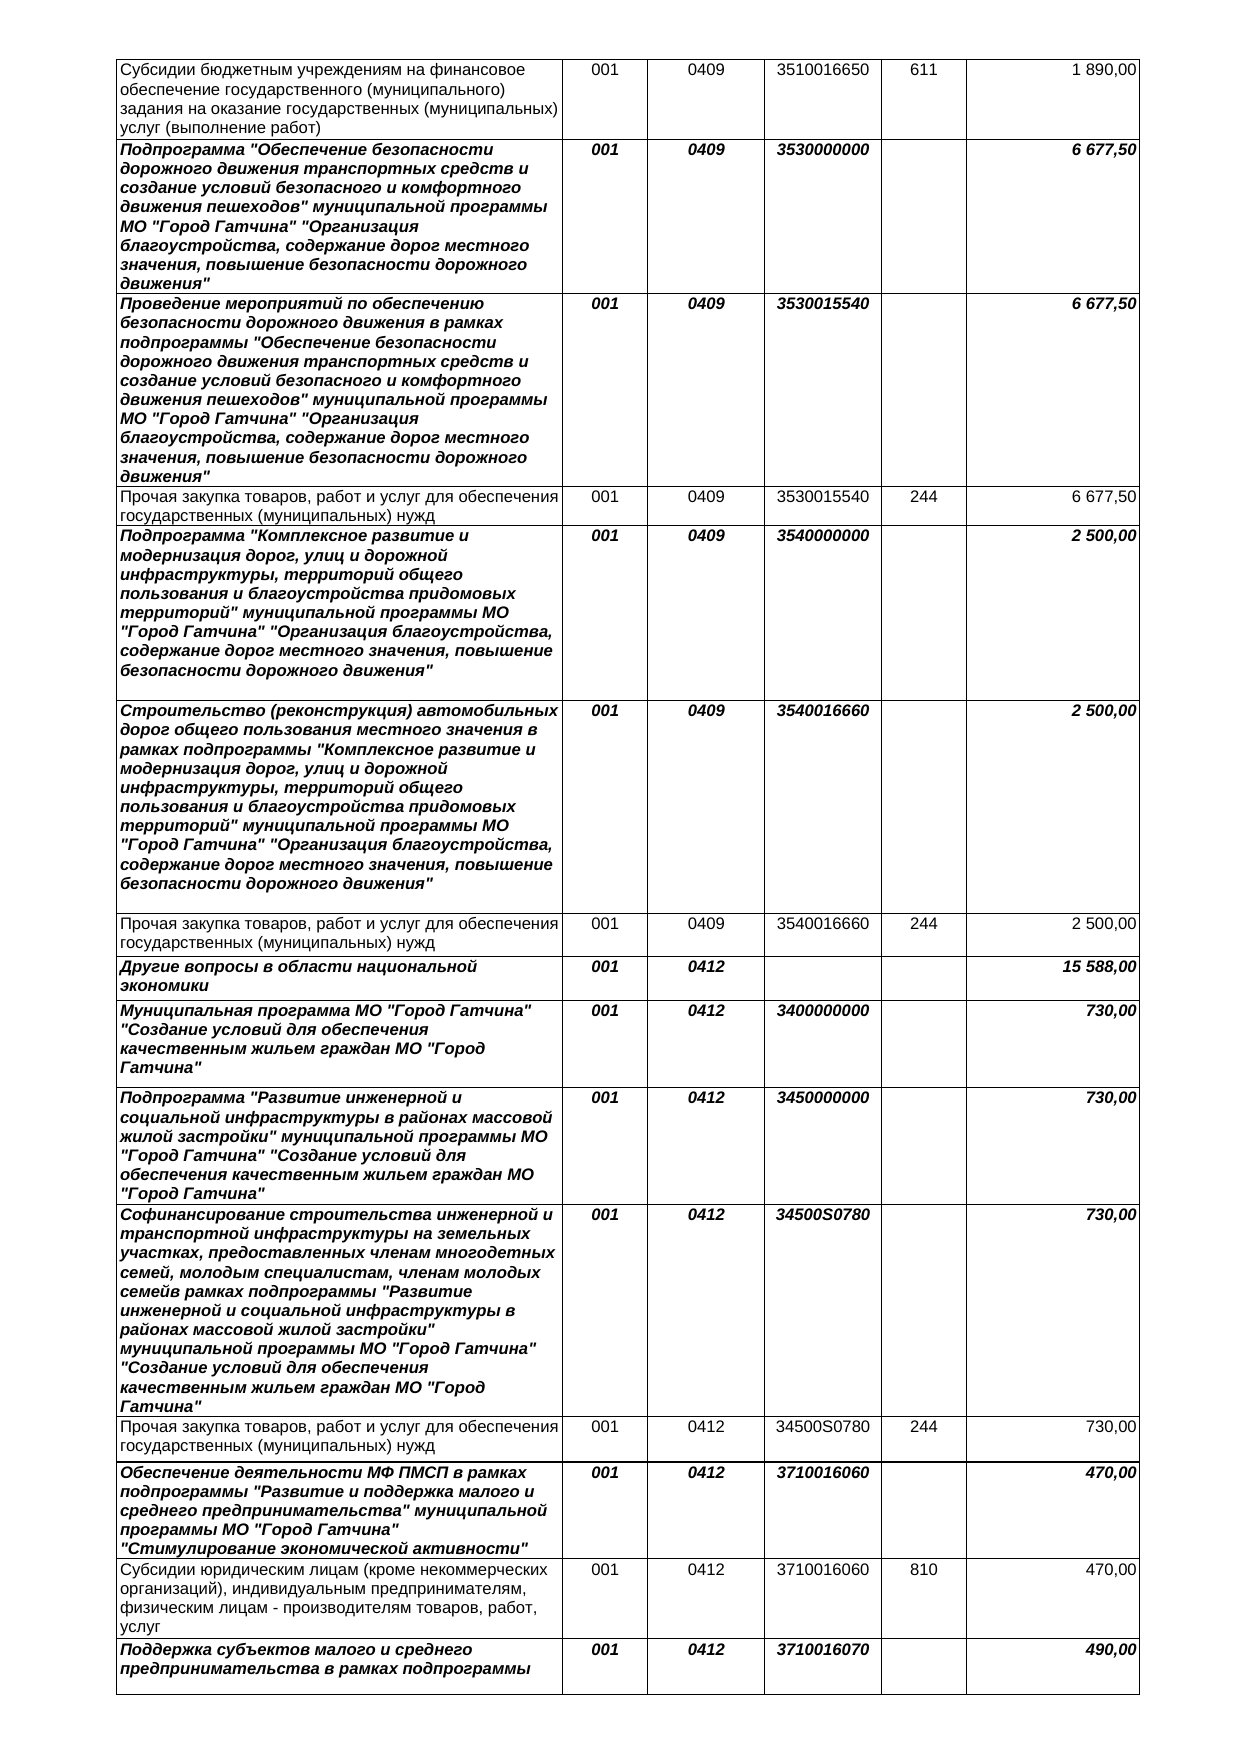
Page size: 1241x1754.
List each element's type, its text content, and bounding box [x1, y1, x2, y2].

table_cell Другие вопросы в области национальной экономики [117, 957, 562, 1000]
table_cell 3530015540 [765, 487, 881, 525]
table_cell 3710016070 [765, 1639, 881, 1694]
table_cell 3400000000 [765, 1001, 881, 1087]
table_cell 244 [882, 487, 966, 525]
table_cell [882, 294, 966, 486]
table_cell 001 [563, 1001, 647, 1087]
table_cell 001 [563, 140, 647, 293]
table_cell 0409 [648, 294, 764, 486]
table_cell 244 [882, 1417, 966, 1461]
table_cell 3540016660 [765, 914, 881, 956]
table_cell 0412 [648, 1088, 764, 1204]
table_cell Прочая закупка товаров, работ и услуг для обеспечения государственных (муниципальных) нужд [117, 914, 562, 956]
table_cell 0409 [648, 914, 764, 956]
table_cell 001 [563, 487, 647, 525]
table_cell 0412 [648, 1417, 764, 1461]
table_cell 15 588,00 [967, 957, 1139, 1000]
table_cell 001 [563, 60, 647, 139]
table_cell 001 [563, 701, 647, 913]
table_cell 2 500,00 [967, 701, 1139, 913]
table_cell Подпрограмма "Обеспечение безопасности дорожного движения транспортных средств и создание условий безопасного и комфортного движения пешеходов" муниципальной программы МО "Город Гатчина" "Организация благоустройства, содержание дорог местного значения, повышение безопасности дорожного движения" [117, 140, 562, 293]
table_cell Подпрограмма "Комплексное развитие и модернизация дорог, улиц и дорожной инфраструктуры, территорий общего пользования и благоустройства придомовых территорий" муниципальной программы МО "Город Гатчина" "Организация благоустройства, содержание дорог местного значения, повышение безопасности дорожного движения" [117, 526, 562, 700]
table_cell 3530000000 [765, 140, 881, 293]
table_cell 244 [882, 914, 966, 956]
table_cell 6 677,50 [967, 140, 1139, 293]
table_cell 0412 [648, 957, 764, 1000]
table_cell 0409 [648, 140, 764, 293]
table_cell 3510016650 [765, 60, 881, 139]
table_cell 34500S0780 [765, 1417, 881, 1461]
table_cell 0409 [648, 701, 764, 913]
table_cell 001 [563, 1088, 647, 1204]
table_cell 0409 [648, 526, 764, 700]
table_cell 730,00 [967, 1205, 1139, 1416]
table_cell 730,00 [967, 1417, 1139, 1461]
table_cell Муниципальная программа МО "Город Гатчина" "Создание условий для обеспечения качественным жильем граждан МО "Город Гатчина" [117, 1001, 562, 1087]
table_cell 0412 [648, 1559, 764, 1638]
table_cell 611 [882, 60, 966, 139]
table_cell 810 [882, 1559, 966, 1638]
table_cell 0412 [648, 1463, 764, 1558]
table_cell [882, 1001, 966, 1087]
table_cell 1 890,00 [967, 60, 1139, 139]
table_cell 001 [563, 957, 647, 1000]
table_cell 0412 [648, 1205, 764, 1416]
table_cell [882, 526, 966, 700]
table_cell 001 [563, 914, 647, 956]
table_cell Проведение мероприятий по обеспечению безопасности дорожного движения в рамках подпрограммы "Обеспечение безопасности дорожного движения транспортных средств и создание условий безопасного и комфортного движения пешеходов" муниципальной программы МО "Город Гатчина" "Организация благоустройства, содержание дорог местного значения, повышение безопасности дорожного движения" [117, 294, 562, 486]
table_cell 001 [563, 1205, 647, 1416]
table_cell 470,00 [967, 1559, 1139, 1638]
table_cell 3540000000 [765, 526, 881, 700]
table_cell 470,00 [967, 1463, 1139, 1558]
table_cell Прочая закупка товаров, работ и услуг для обеспечения государственных (муниципальных) нужд [117, 1417, 562, 1461]
table_cell 0412 [648, 1001, 764, 1087]
table_cell 0412 [648, 1639, 764, 1694]
table_cell 730,00 [967, 1001, 1139, 1087]
table_cell 3710016060 [765, 1559, 881, 1638]
table_cell 6 677,50 [967, 487, 1139, 525]
table_cell Подпрограмма "Развитие инженерной и социальной инфраструктуры в районах массовой жилой застройки" муниципальной программы МО "Город Гатчина" "Создание условий для обеспечения качественным жильем граждан МО "Город Гатчина" [117, 1088, 562, 1204]
table_cell 001 [563, 1639, 647, 1694]
table_cell [882, 1205, 966, 1416]
table_cell [882, 701, 966, 913]
table_cell 0409 [648, 487, 764, 525]
table_cell 0409 [648, 60, 764, 139]
table_cell 3540016660 [765, 701, 881, 913]
table_cell 6 677,50 [967, 294, 1139, 486]
table_cell 3530015540 [765, 294, 881, 486]
table_cell [882, 957, 966, 1000]
table_cell 34500S0780 [765, 1205, 881, 1416]
table_cell Строительство (реконструкция) автомобильных дорог общего пользования местного значения в рамках подпрограммы "Комплексное развитие и модернизация дорог, улиц и дорожной инфраструктуры, территорий общего пользования и благоустройства придомовых территорий" муниципальной программы МО "Город Гатчина" "Организация благоустройства, содержание дорог местного значения, повышение безопасности дорожного движения" [117, 701, 562, 913]
table_cell 001 [563, 1463, 647, 1558]
table_cell [882, 1639, 966, 1694]
table_cell 001 [563, 1559, 647, 1638]
table_cell 730,00 [967, 1088, 1139, 1204]
table_cell 2 500,00 [967, 526, 1139, 700]
table_cell 001 [563, 1417, 647, 1461]
table_cell [882, 1088, 966, 1204]
table_cell 490,00 [967, 1639, 1139, 1694]
table_cell [882, 140, 966, 293]
table_cell [765, 957, 881, 1000]
table_cell 3450000000 [765, 1088, 881, 1204]
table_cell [117, 1639, 562, 1694]
table_cell Софинансирование строительства инженерной и транспортной инфраструктуры на земельных участках, предоставленных членам многодетных семей, молодым специалистам, членам молодых семейв рамках подпрограммы "Развитие инженерной и социальной инфраструктуры в районах массовой жилой застройки" муниципальной программы МО "Город Гатчина" "Создание условий для обеспечения качественным жильем граждан МО "Город Гатчина" [117, 1205, 562, 1416]
table_cell 3710016060 [765, 1463, 881, 1558]
table_cell 2 500,00 [967, 914, 1139, 956]
table_cell 001 [563, 526, 647, 700]
table_cell 001 [563, 294, 647, 486]
table_cell Прочая закупка товаров, работ и услуг для обеспечения государственных (муниципальных) нужд [117, 487, 562, 525]
table_cell [882, 1463, 966, 1558]
table_cell Обеспечение деятельности МФ ПМСП в рамках подпрограммы "Развитие и поддержка малого и среднего предпринимательства" муниципальной программы МО "Город Гатчина" "Стимулирование экономической активности" [117, 1463, 562, 1558]
table_cell Субсидии юридическим лицам (кроме некоммерческих организаций), индивидуальным предпринимателям, физическим лицам - производителям товаров, работ, услуг [117, 1559, 562, 1638]
